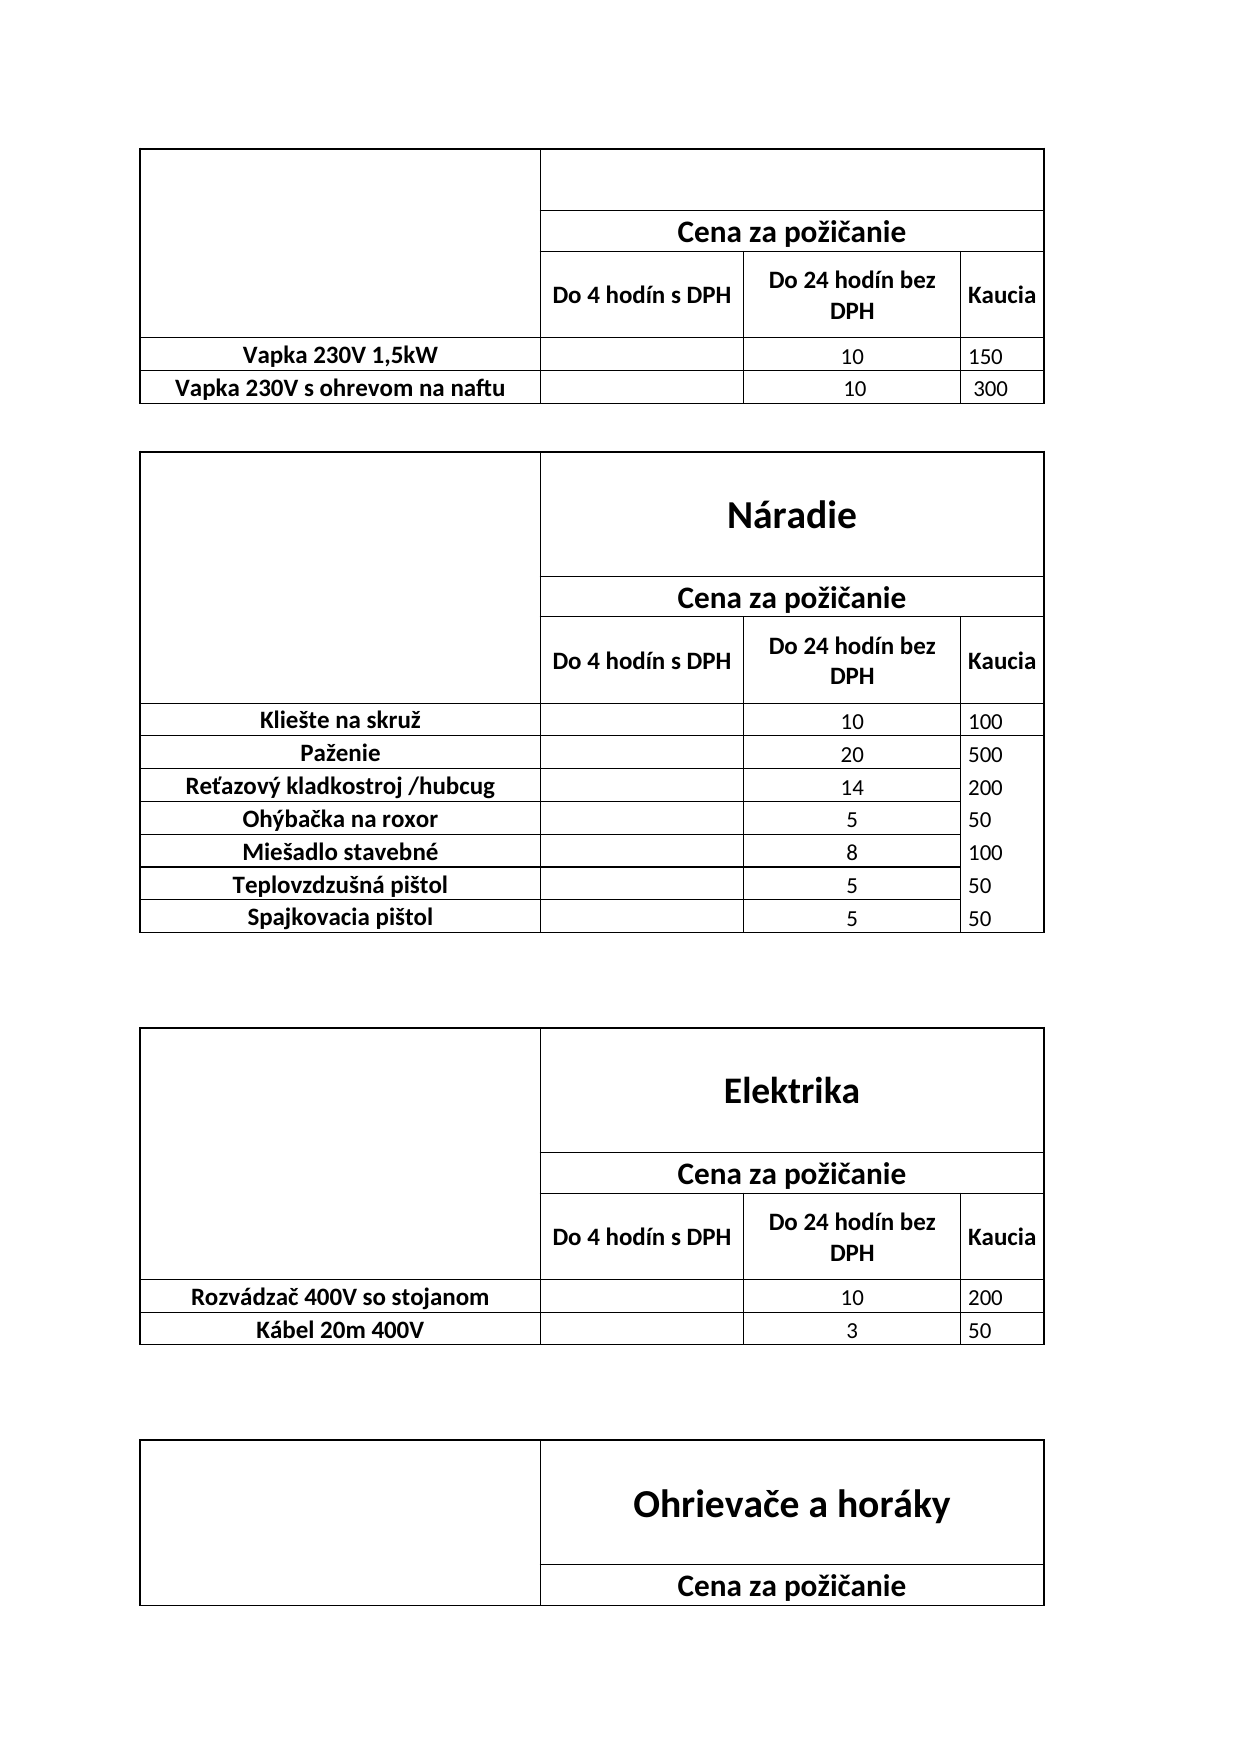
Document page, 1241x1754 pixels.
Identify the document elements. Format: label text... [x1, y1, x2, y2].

table_header Ohrievače a horáky [541, 1441, 1043, 1564]
table_cell Kaucia [961, 617, 1043, 702]
table_cell Vapka 230V s ohrevom na naftu [141, 371, 540, 403]
table_cell Cena za požičanie [541, 1565, 1043, 1605]
table_cell Cena za požičanie [541, 1153, 1043, 1192]
table_cell 150 [961, 338, 1043, 370]
table_cell 50 [961, 899, 1043, 932]
table_cell 5 [744, 802, 960, 834]
table_cell Do 24 hodín bez DPH [744, 1194, 960, 1279]
table_cell Teplovzdzušná pištol [141, 868, 540, 899]
table_cell 100 [961, 704, 1043, 735]
table_cell Vapka 230V 1,5kW [141, 338, 540, 370]
table_cell Do 24 hodín bez DPH [744, 617, 960, 702]
table_cell 50 [961, 866, 1043, 899]
table_header [141, 1441, 540, 1605]
table_header Elektrika [541, 1029, 1043, 1152]
table_cell Kliešte na skruž [141, 704, 540, 735]
table_cell 200 [961, 1280, 1043, 1312]
table_cell 500 [961, 736, 1043, 768]
table_cell 100 [961, 834, 1043, 866]
table_cell [541, 868, 743, 899]
table_cell 300 [961, 371, 1043, 403]
table_cell 5 [744, 900, 960, 932]
table_cell Kaucia [961, 252, 1043, 337]
table_cell [541, 704, 743, 735]
table_header Náradie [541, 453, 1043, 576]
table_cell Cena za požičanie [541, 211, 1043, 251]
table_cell [541, 1313, 743, 1344]
table_cell Kaucia [961, 1194, 1043, 1279]
table_cell Rozvádzač 400V so stojanom [141, 1280, 540, 1312]
table_cell [541, 802, 743, 834]
table_cell Do 24 hodín bez DPH [744, 252, 960, 337]
table_cell 200 [961, 768, 1043, 801]
table_cell 10 [744, 371, 960, 403]
table_header [141, 1029, 540, 1279]
table_cell 14 [744, 769, 960, 801]
table_cell [541, 835, 743, 866]
table_cell Do 4 hodín s DPH [541, 617, 743, 702]
table_cell [541, 769, 743, 801]
table_cell [541, 371, 743, 403]
table_cell 8 [744, 835, 960, 866]
table_cell Reťazový kladkostroj /hubcug [141, 769, 540, 801]
table_cell [541, 736, 743, 768]
table_cell Ohýbačka na roxor [141, 802, 540, 834]
table_cell 10 [744, 704, 960, 735]
table_cell 50 [961, 1313, 1043, 1344]
table_cell Kábel 20m 400V [141, 1313, 540, 1344]
table_cell 5 [744, 868, 960, 899]
table_cell 3 [744, 1313, 960, 1344]
table_cell 20 [744, 736, 960, 768]
table_cell Paženie [141, 736, 540, 768]
table_cell Miešadlo stavebné [141, 835, 540, 866]
table_cell [541, 1280, 743, 1312]
table_cell Spajkovacia pištol [141, 900, 540, 932]
table_cell Do 4 hodín s DPH [541, 1194, 743, 1279]
table_cell Do 4 hodín s DPH [541, 252, 743, 337]
table_cell [541, 900, 743, 932]
table_cell [541, 338, 743, 370]
table_cell Cena za požičanie [541, 577, 1043, 616]
table_cell 10 [744, 1280, 960, 1312]
table_cell 10 [744, 338, 960, 370]
table_header [141, 453, 540, 702]
table_cell 50 [961, 801, 1043, 834]
